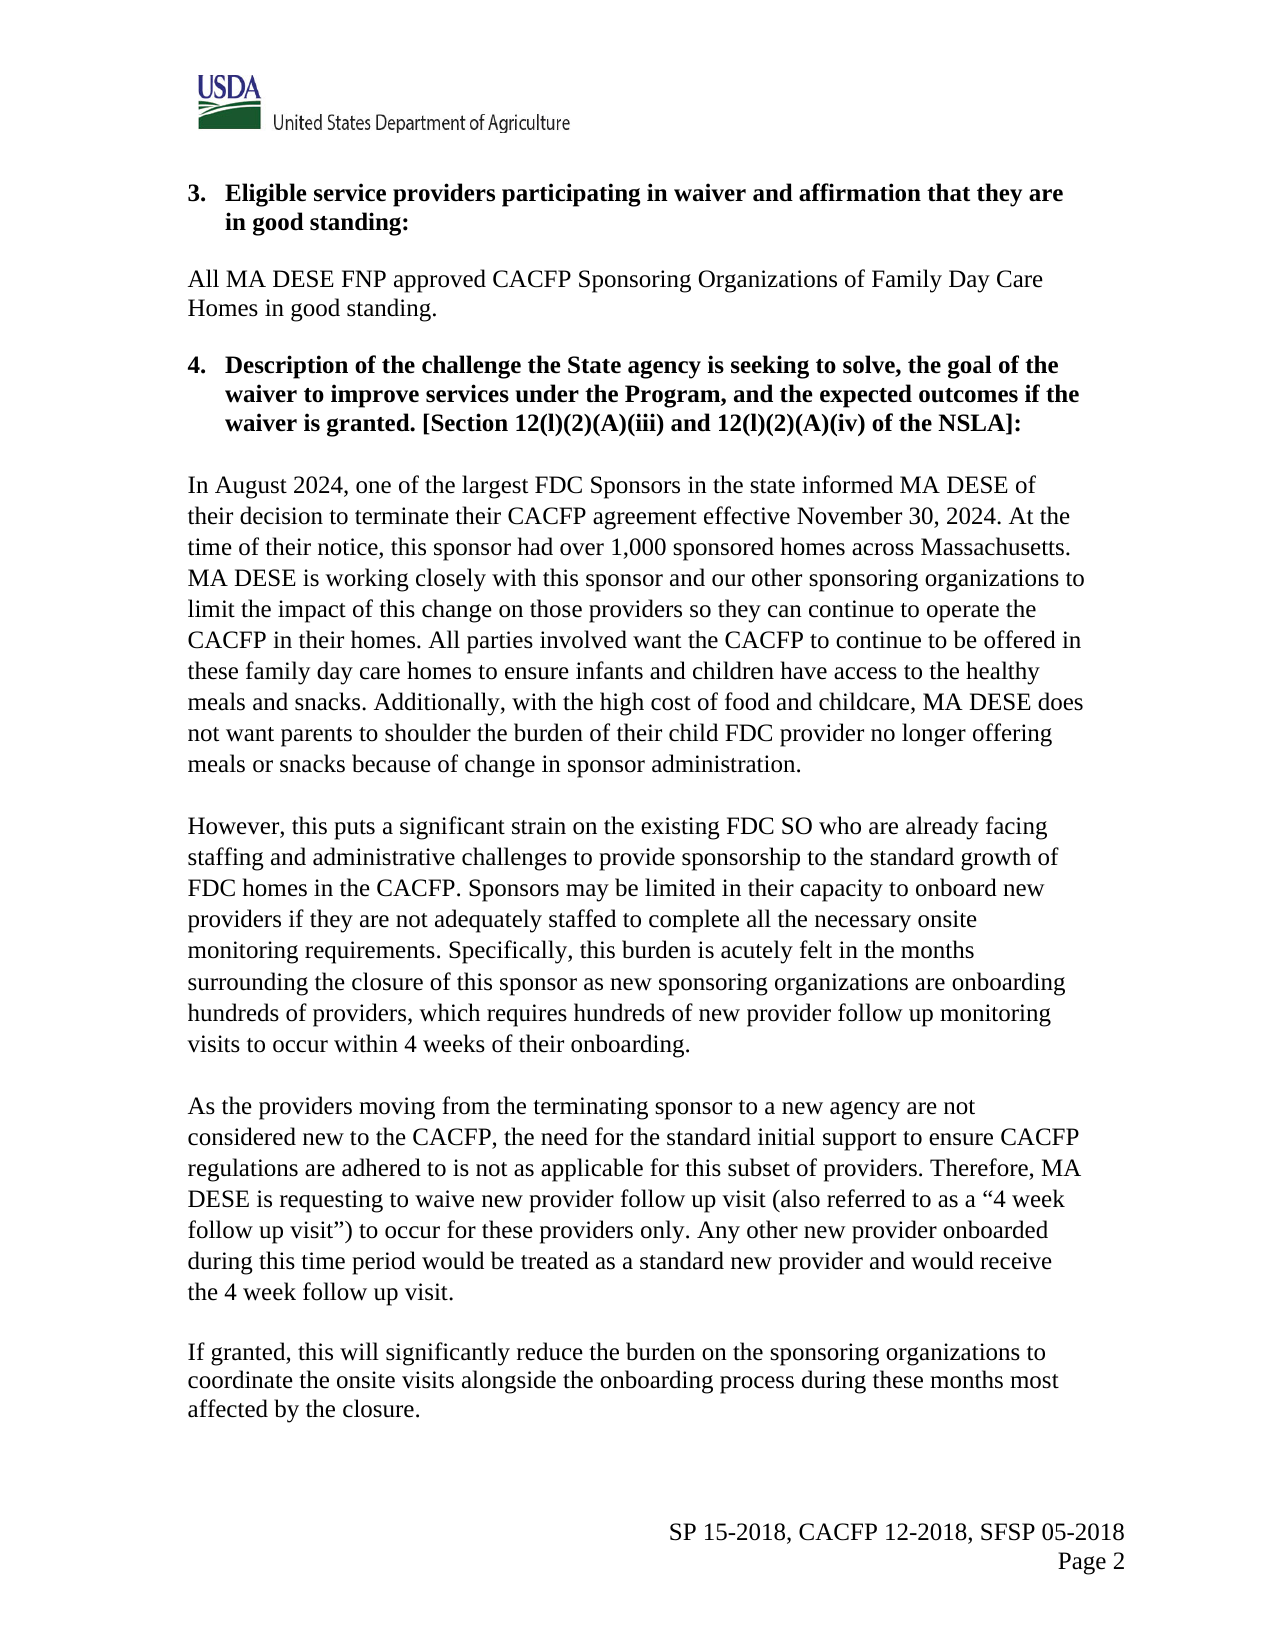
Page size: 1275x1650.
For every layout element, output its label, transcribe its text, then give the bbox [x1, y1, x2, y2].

list If granted, this will significantly reduce the burden on the sponsoring organizations to coordinate the onsite visits alongside the onboarding process during these months most affected by the closure. [187, 1337, 1087, 1423]
list Description of the challenge the State agency is seeking to solve, the goal of the waiver to improve services under the Program, and the expected outcomes if the waiver is granted. [Section 12(l)(2)(A)(iii) and 12(l)(2)(A)(iv) of the NSLA]: [187, 351, 1087, 437]
picture [187, 75, 1025, 133]
list As the providers moving from the terminating sponsor to a new agency are not considered new to the CACFP, the need for the standard initial support to ensure CACFP regulations are adhered to is not as applicable for this subset of providers. Therefore, MA DESE is requesting to waive new provider follow up visit (also referred to as a “4 week follow up visit”) to occur for these providers only. Any other new provider onboarded during this time period would be treated as a standard new provider and would receive the 4 week follow up visit. [187, 1091, 1087, 1306]
list However, this puts a significant strain on the existing FDC SO who are already facing staffing and administrative challenges to provide sponsorship to the standard growth of FDC homes in the CACFP. Sponsors may be limited in their capacity to onboard new providers if they are not adequately staffed to complete all the necessary onsite monitoring requirements. Specifically, this burden is acutely felt in the months surrounding the closure of this sponsor as new sponsoring organizations are onboarding hundreds of providers, which requires hundreds of new provider follow up monitoring visits to occur within 4 weeks of their onboarding. [187, 811, 1087, 1057]
list All MA DESE FNP approved CACFP Sponsoring Organizations of Family Day Care Homes in good standing. [187, 264, 1087, 322]
list In August 2024, one of the largest FDC Sponsors in the state informed MA DESE of their decision to terminate their CACFP agreement effective November 30, 2024. At the time of their notice, this sponsor had over 1,000 sponsored homes across Massachusetts. MA DESE is working closely with this sponsor and our other sponsoring organizations to limit the impact of this change on those providers so they can continue to operate the CACFP in their homes. All parties involved want the CACFP to continue to be offered in these family day care homes to ensure infants and children have access to the healthy meals and snacks. Additionally, with the high cost of food and childcare, MA DESE does not want parents to shoulder the burden of their child FDC provider no longer offering meals or snacks because of change in sponsor administration. [187, 470, 1087, 778]
list Eligible service providers participating in waiver and affirmation that they are in good standing: [187, 178, 1087, 236]
